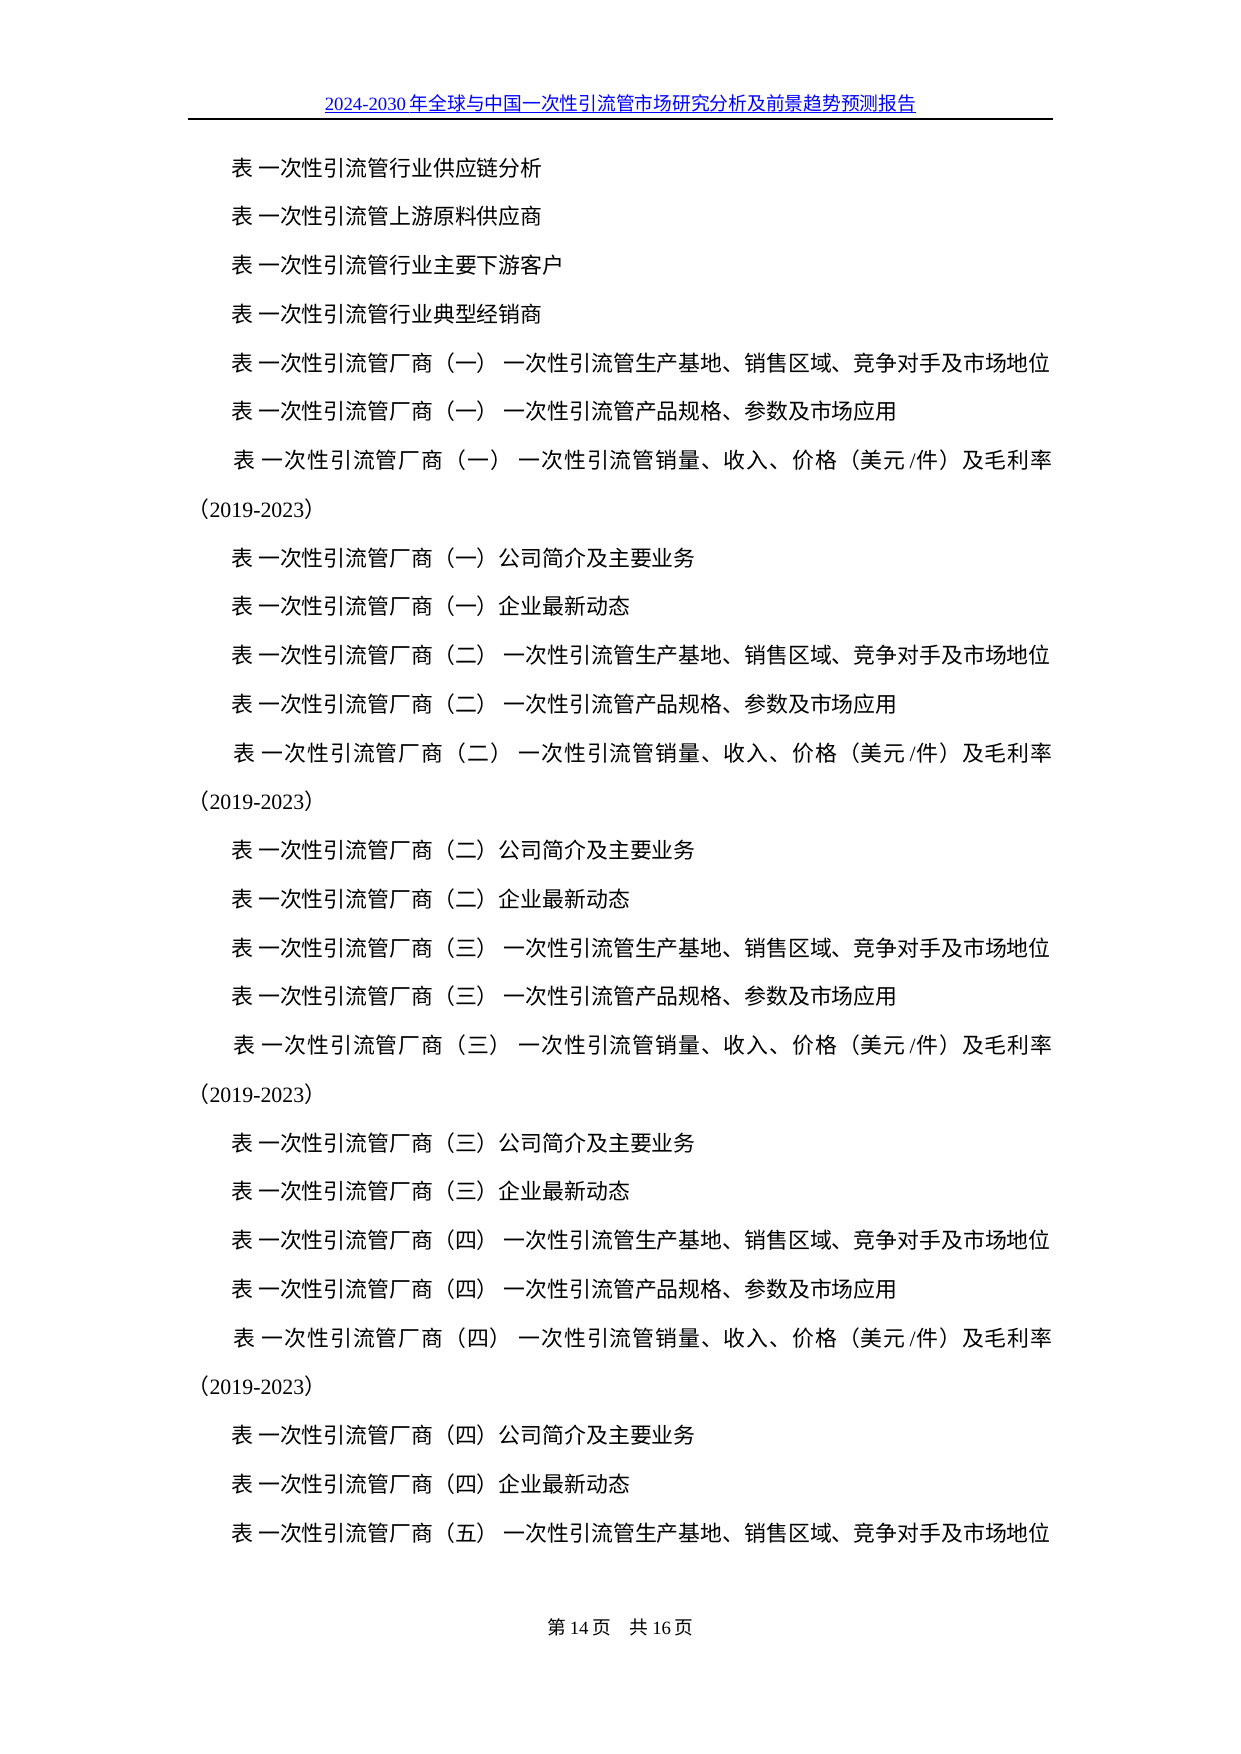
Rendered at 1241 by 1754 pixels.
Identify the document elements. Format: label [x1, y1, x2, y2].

text [187, 150, 1053, 1548]
